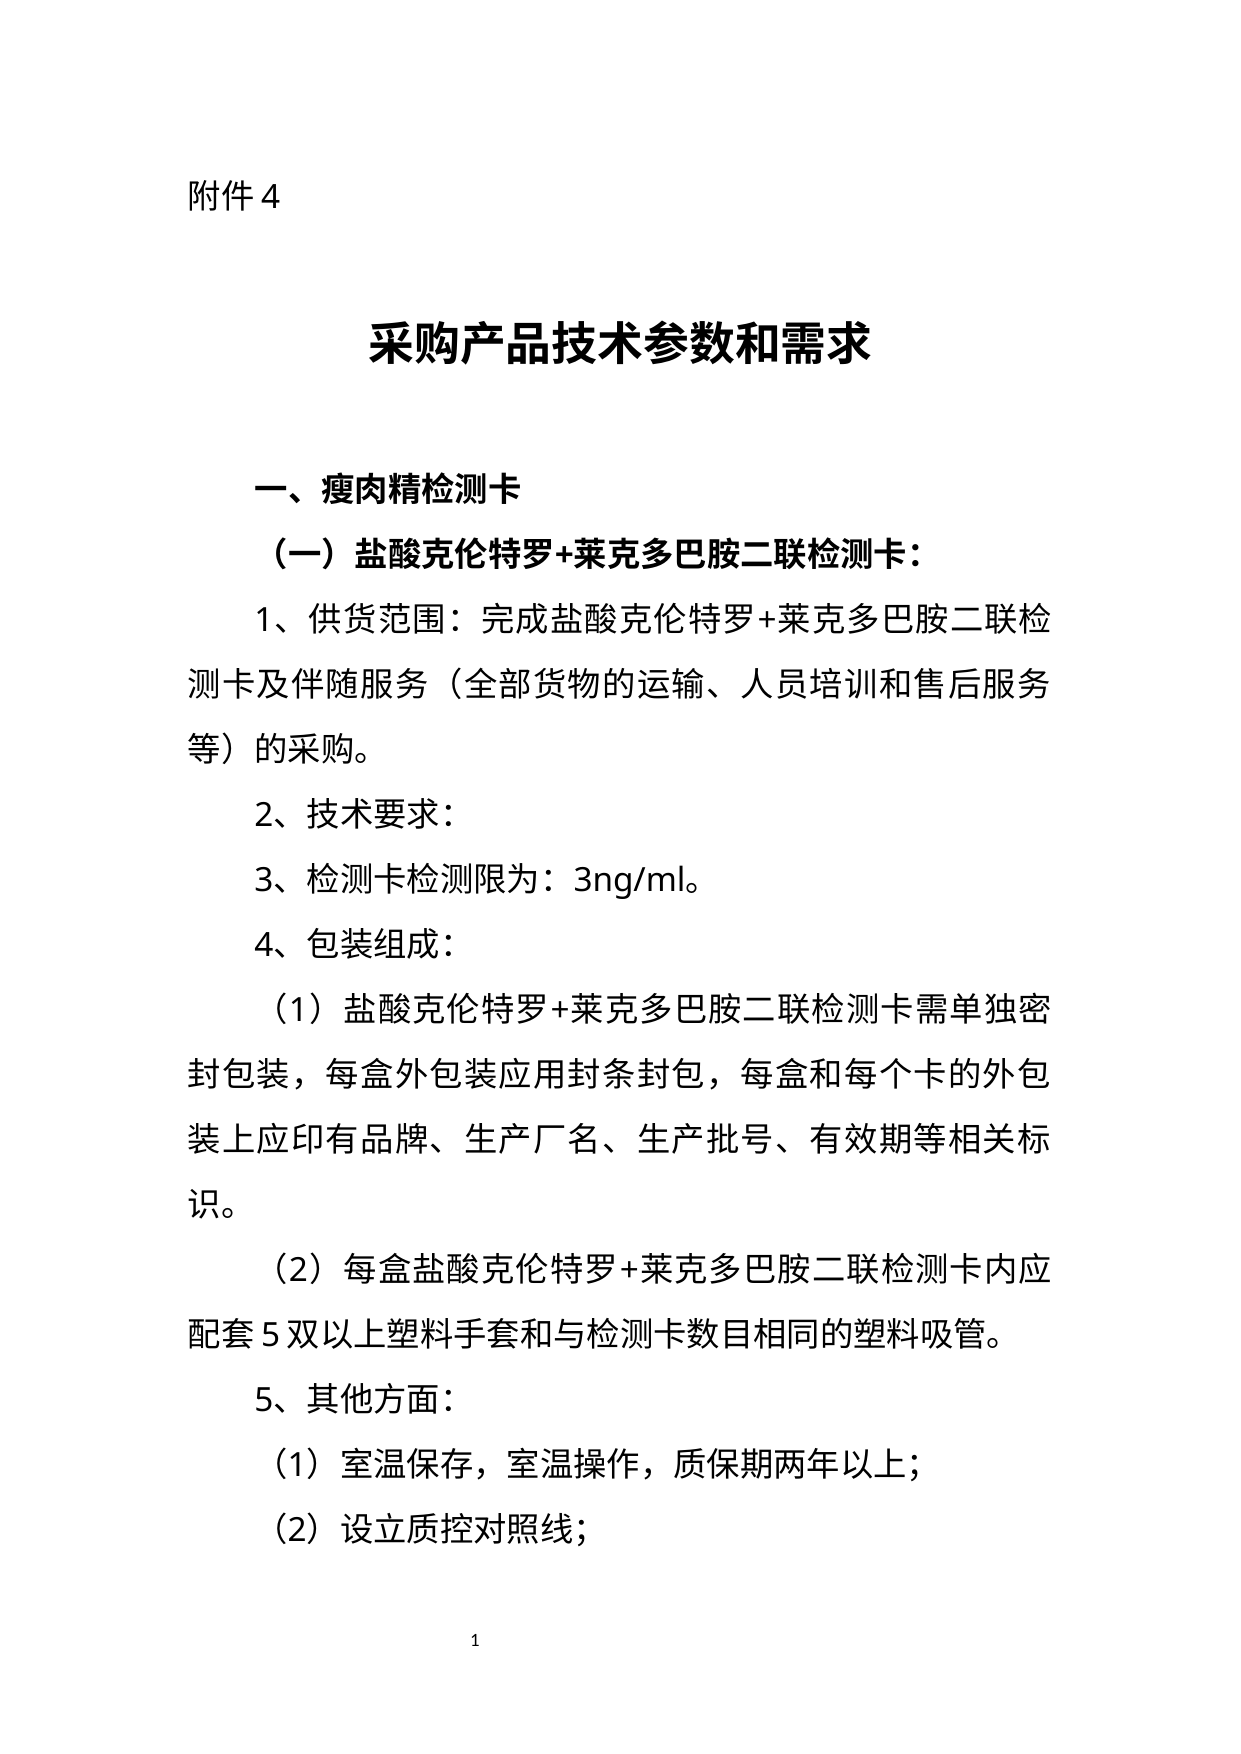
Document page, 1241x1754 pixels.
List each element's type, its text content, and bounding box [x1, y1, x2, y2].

text 附件4 [187, 162, 1053, 227]
list （1）室温保存，室温操作，质保期两年以上； [187, 1429, 1053, 1494]
list 3、检测卡检测限为：3ng/ml。 [187, 844, 1053, 909]
list （2）每盒盐酸克伦特罗+莱克多巴胺二联检测卡内应配套5双以上塑料手套和与检测卡数目相同的塑料吸管。 [187, 1234, 1053, 1364]
text 采购产品技术参数和需求 [187, 292, 1053, 389]
list （1）盐酸克伦特罗+莱克多巴胺二联检测卡需单独密封包装，每盒外包装应用封条封包，每盒和每个卡的外包装上应印有品牌、生产厂名、生产批号、有效期等相关标识。 [187, 974, 1053, 1234]
list 5、其他方面： [187, 1364, 1053, 1429]
list 4、包装组成： [187, 909, 1053, 974]
list （2）设立质控对照线； [187, 1494, 1053, 1559]
list 一、瘦肉精检测卡 [187, 454, 1053, 519]
list 2、技术要求： [187, 779, 1053, 844]
list （一）盐酸克伦特罗+莱克多巴胺二联检测卡： [187, 519, 1053, 584]
list 1、供货范围：完成盐酸克伦特罗+莱克多巴胺二联检测卡及伴随服务（全部货物的运输、人员培训和售后服务等）的采购。 [187, 584, 1053, 779]
